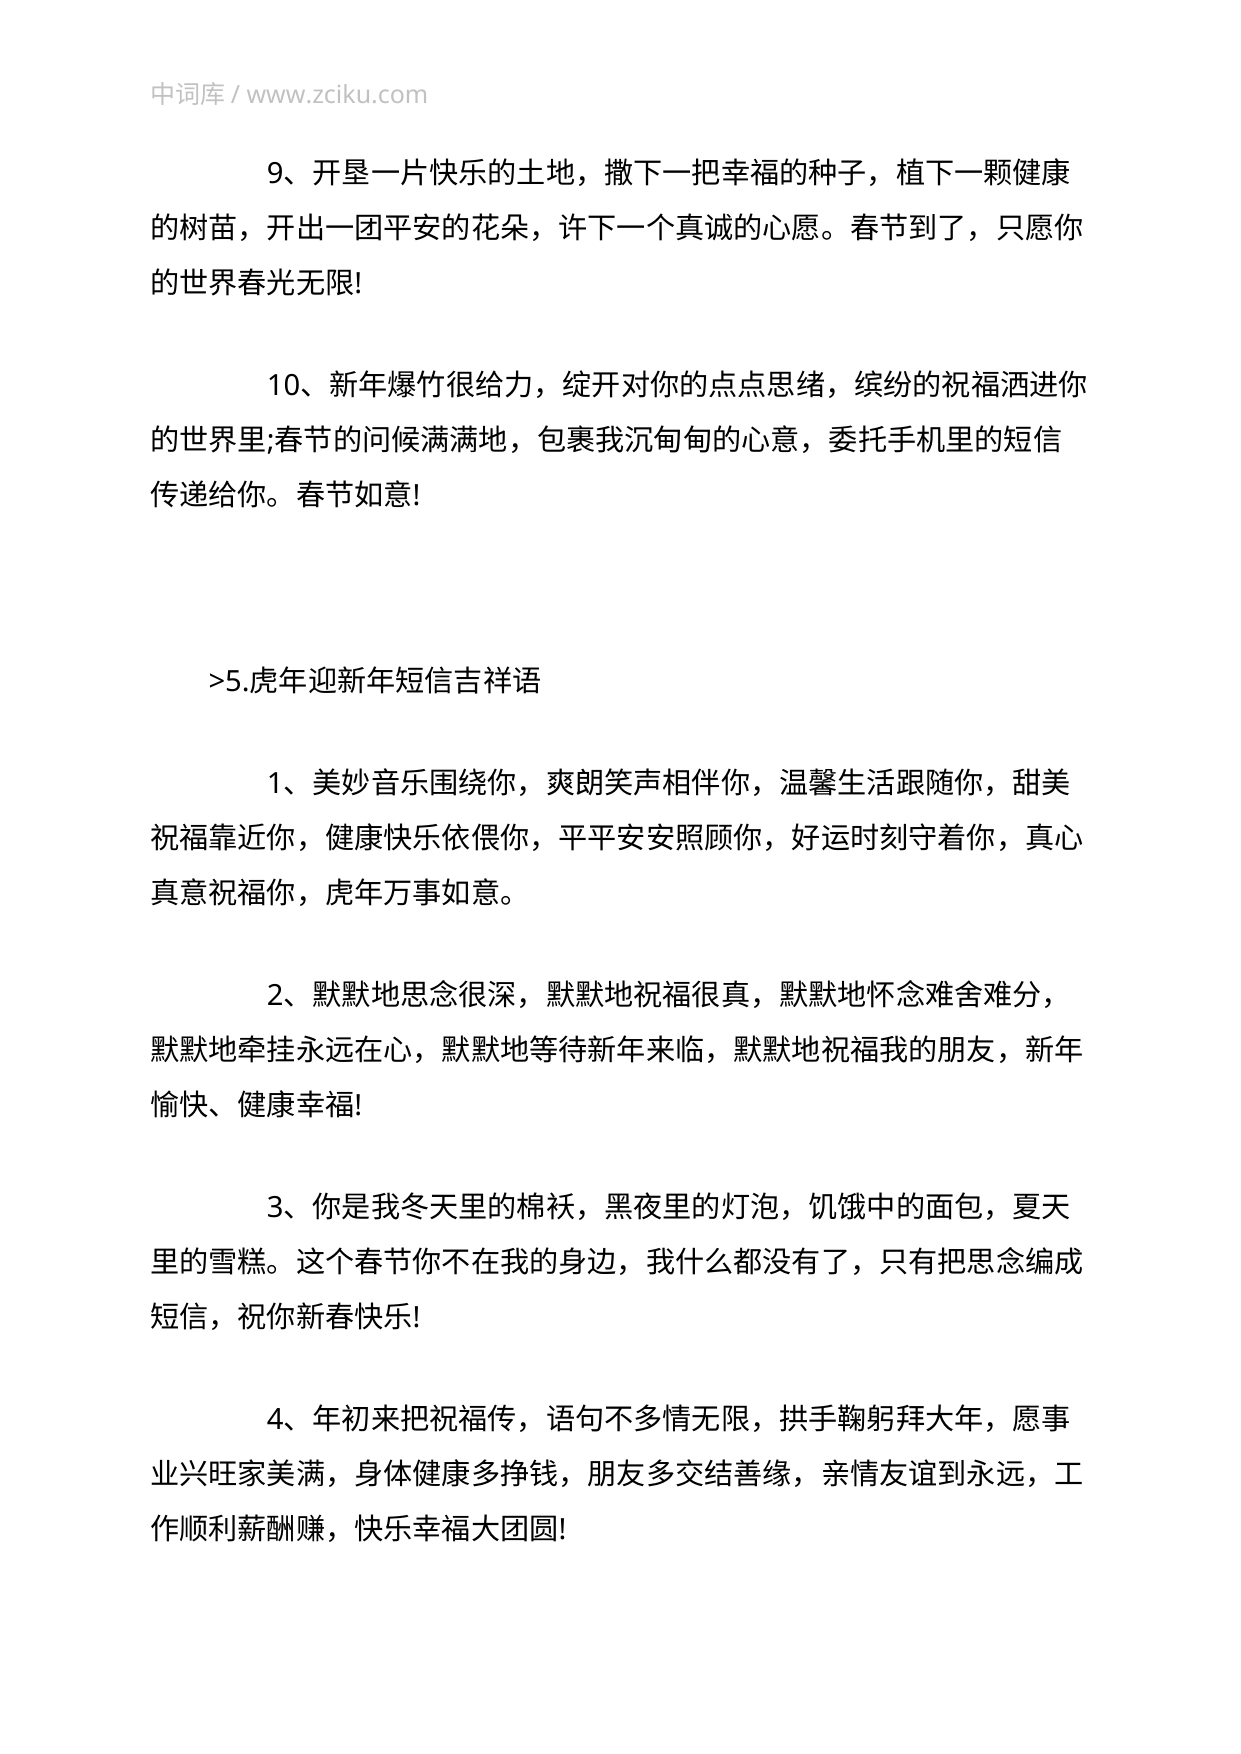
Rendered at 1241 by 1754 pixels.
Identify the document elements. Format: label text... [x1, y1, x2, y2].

text >5.虎年迎新年短信吉祥语 [150, 658, 1090, 700]
text 9、开垦一片快乐的土地，撒下一把幸福的种子，植下一颗健康的树苗，开出一团平安的花朵，许下一个真诚的心愿。春节到了，只愿你的世界春光无限! [150, 150, 1090, 302]
text 1、美妙音乐围绕你，爽朗笑声相伴你，温馨生活跟随你，甜美祝福靠近你，健康快乐依偎你，平平安安照顾你，好运时刻守着你，真心真意祝福你，虎年万事如意。 [150, 760, 1090, 912]
text 3、你是我冬天里的棉袄，黑夜里的灯泡，饥饿中的面包，夏天里的雪糕。这个春节你不在我的身边，我什么都没有了，只有把思念编成短信，祝你新春快乐! [150, 1183, 1090, 1336]
text 10、新年爆竹很给力，绽开对你的点点思绪，缤纷的祝福洒进你的世界里;春节的问候满满地，包裹我沉甸甸的心意，委托手机里的短信传递给你。春节如意! [150, 362, 1090, 514]
text 4、年初来把祝福传，语句不多情无限，拱手鞠躬拜大年，愿事业兴旺家美满，身体健康多挣钱，朋友多交结善缘，亲情友谊到永远，工作顺利薪酬赚，快乐幸福大团圆! [150, 1395, 1090, 1548]
text 2、默默地思念很深，默默地祝福很真，默默地怀念难舍难分，默默地牵挂永远在心，默默地等待新年来临，默默地祝福我的朋友，新年愉快、健康幸福! [150, 972, 1090, 1124]
